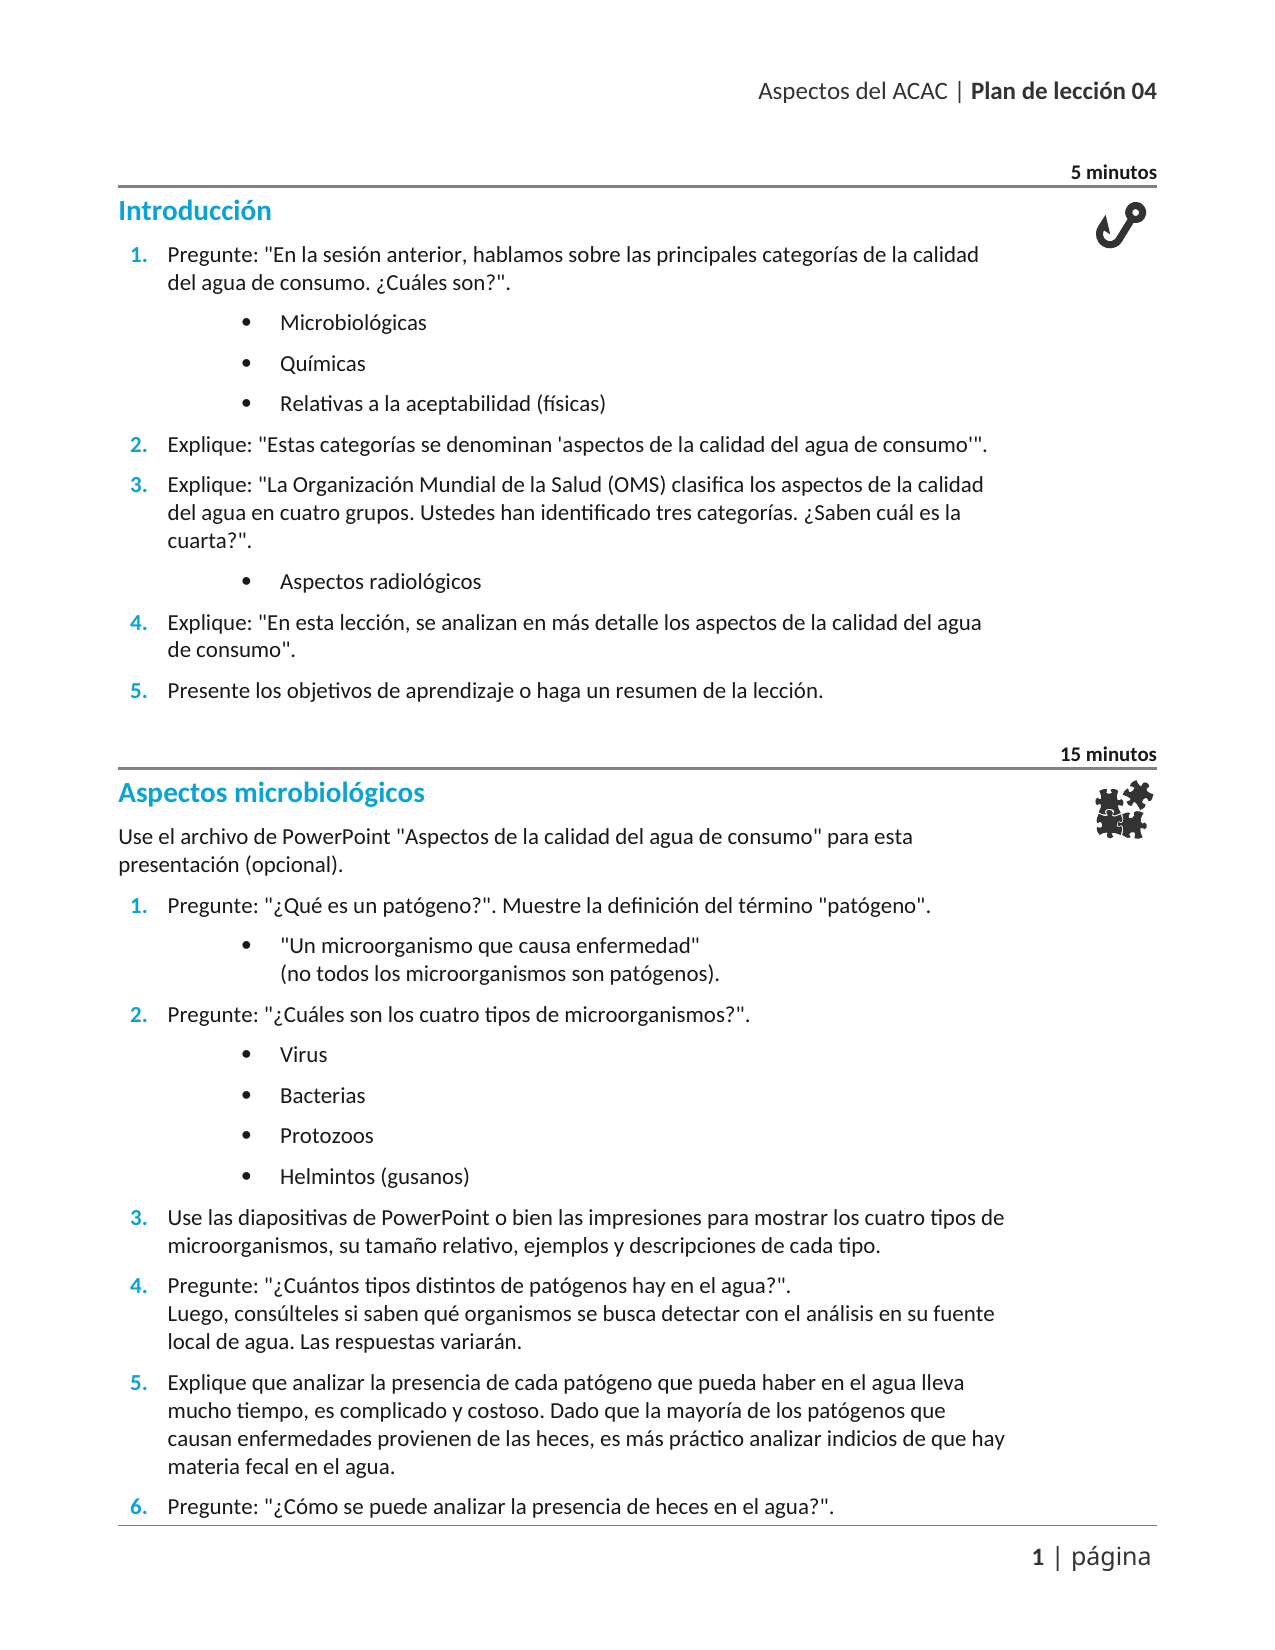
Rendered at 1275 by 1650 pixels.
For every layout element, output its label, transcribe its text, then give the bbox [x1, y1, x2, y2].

list Químicas [242, 349, 1009, 377]
list Protozoos [242, 1122, 1009, 1150]
list Presente los objetivos de aprendizaje o haga un resumen de la lección. [130, 676, 1009, 704]
list Helmintos (gusanos) [242, 1162, 1009, 1190]
text 5 minutos [118, 159, 1157, 184]
list Pregunte: "¿Cuántos tipos distintos de patógenos hay en el agua?". Luego, consúlteles si saben qué organismos se busca detectar con el análisis en su fuente local de agua. Las respuestas variarán. [130, 1271, 1009, 1355]
list Pregunte: "¿Qué es un patógeno?". Muestre la definición del término "patógeno". [130, 891, 1009, 919]
subtitle Introducción [118, 188, 1157, 227]
list Explique que analizar la presencia de cada patógeno que pueda haber en el agua lleva mucho tiempo, es complicado y costoso. Dado que la mayoría de los patógenos que causan enfermedades provienen de las heces, es más práctico analizar indicios de que hay materia fecal en el agua. [130, 1368, 1009, 1480]
list "Un microorganismo que causa enfermedad" (no todos los microorganismos son patógenos). [242, 932, 1009, 988]
list Microbiológicas [242, 308, 1009, 336]
list Pregunte: "En la sesión anterior, hablamos sobre las principales categorías de la calidad del agua de consumo. ¿Cuáles son?". [130, 240, 1009, 296]
list Explique: "La Organización Mundial de la Salud (OMS) clasifica los aspectos de la calidad del agua en cuatro grupos. Ustedes han identificado tres categorías. ¿Saben cuál es la cuarta?". [130, 471, 1009, 554]
list Pregunte: "¿Cuáles son los cuatro tipos de microorganismos?". [130, 1000, 1009, 1028]
list Bacterias [242, 1081, 1009, 1109]
text 15 minutos [118, 742, 1157, 767]
subtitle Aspectos microbiológicos [118, 770, 1157, 810]
list Use las diapositivas de PowerPoint o bien las impresiones para mostrar los cuatro tipos de microorganismos, su tamaño relativo, ejemplos y descripciones de cada tipo. [130, 1203, 1009, 1259]
list Pregunte: "¿Cómo se puede analizar la presencia de heces en el agua?". [130, 1492, 1009, 1520]
list Virus [242, 1041, 1009, 1069]
list Relativas a la aceptabilidad (físicas) [242, 389, 1009, 417]
list Explique: "Estas categorías se denominan 'aspectos de la calidad del agua de consumo'". [130, 430, 1009, 458]
list Use el archivo de PowerPoint "Aspectos de la calidad del agua de consumo" para esta presentación (opcional). [118, 822, 1009, 878]
list Aspectos radiológicos [242, 567, 1009, 595]
list Explique: "En esta lección, se analizan en más detalle los aspectos de la calidad del agua de consumo". [130, 608, 1009, 664]
